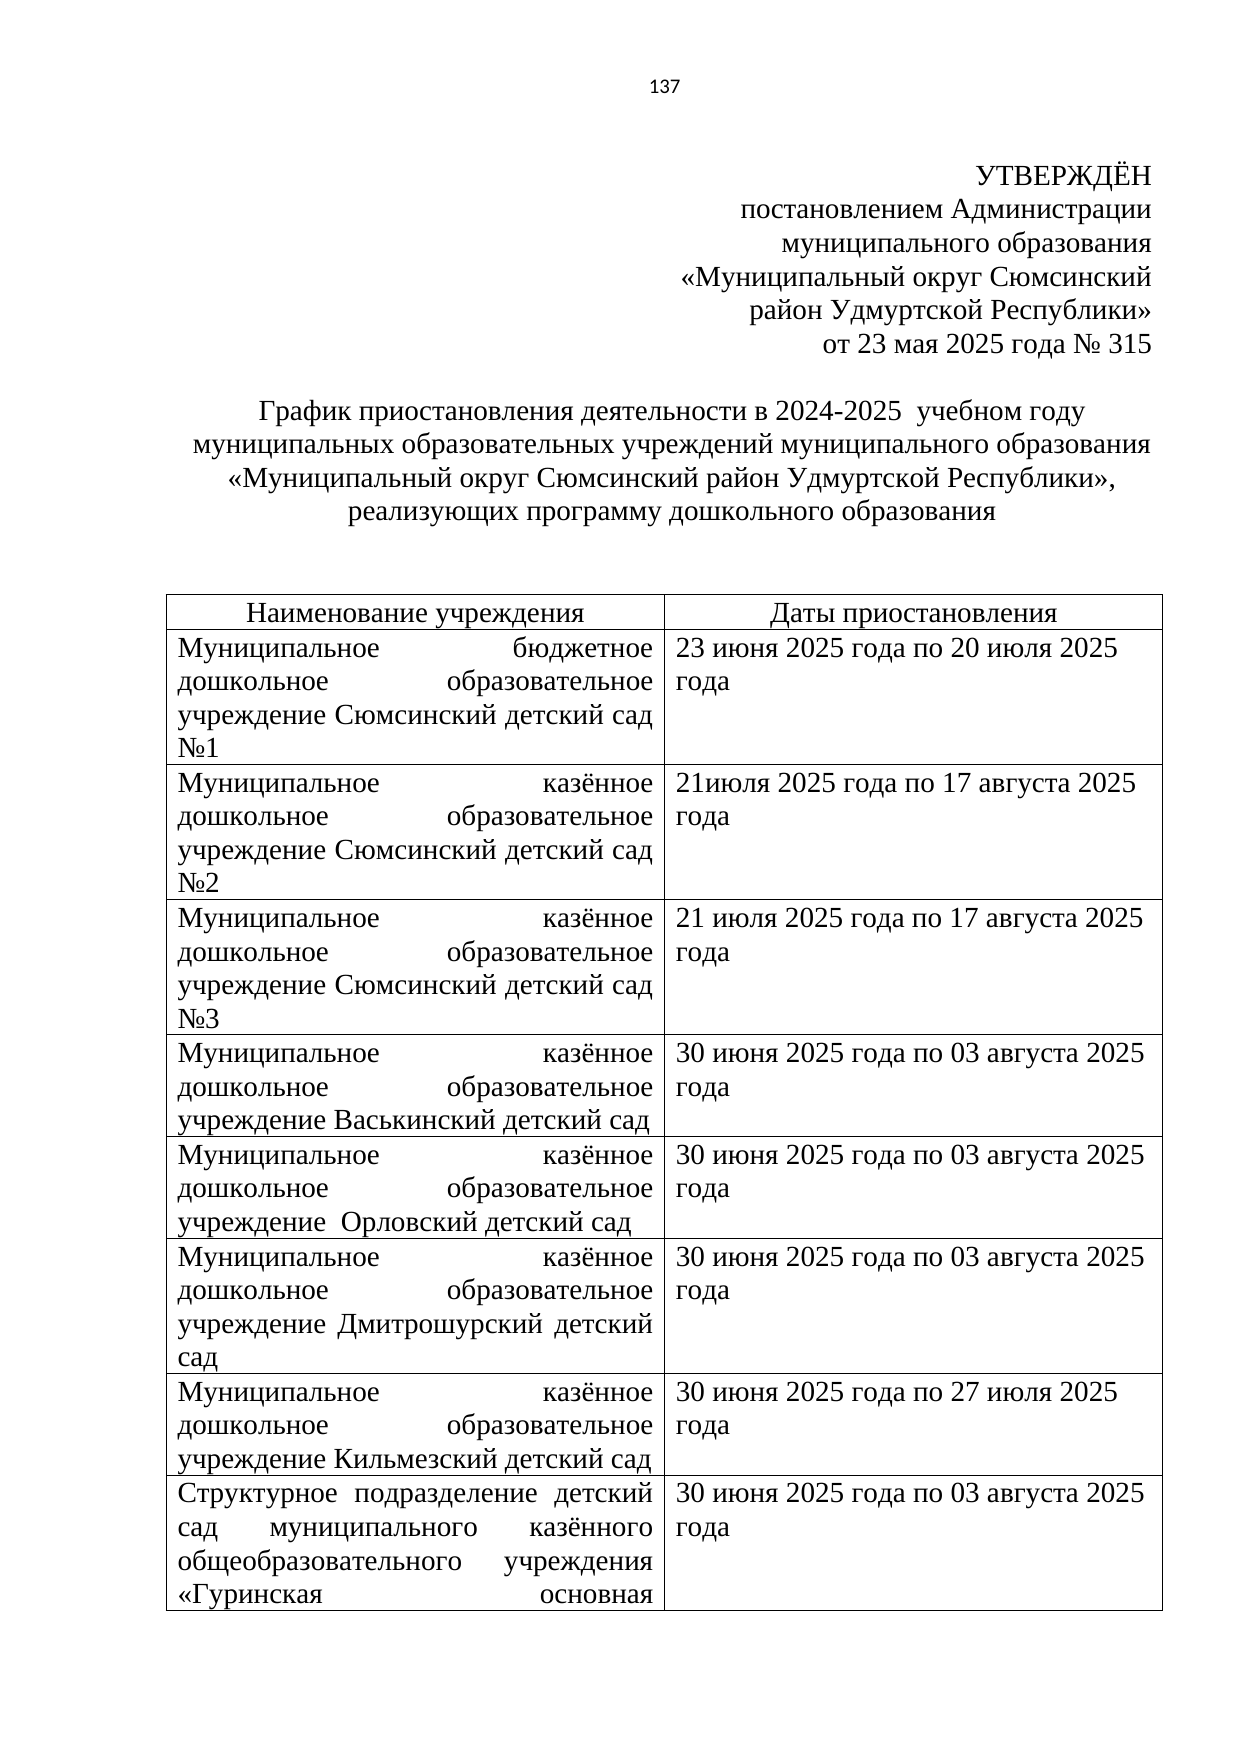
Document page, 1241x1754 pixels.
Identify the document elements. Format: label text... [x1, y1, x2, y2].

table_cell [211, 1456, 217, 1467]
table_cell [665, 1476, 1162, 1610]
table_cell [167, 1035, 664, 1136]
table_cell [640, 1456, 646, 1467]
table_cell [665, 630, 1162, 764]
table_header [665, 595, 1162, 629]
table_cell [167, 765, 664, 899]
text График приостановления деятельности в 2024-2025 учебном году муниципальных образовательных учреждений муниципального образования «Муниципальный округ Сюмсинский район Удмуртской Республики», реализующих программу дошкольного образования [177, 393, 1167, 527]
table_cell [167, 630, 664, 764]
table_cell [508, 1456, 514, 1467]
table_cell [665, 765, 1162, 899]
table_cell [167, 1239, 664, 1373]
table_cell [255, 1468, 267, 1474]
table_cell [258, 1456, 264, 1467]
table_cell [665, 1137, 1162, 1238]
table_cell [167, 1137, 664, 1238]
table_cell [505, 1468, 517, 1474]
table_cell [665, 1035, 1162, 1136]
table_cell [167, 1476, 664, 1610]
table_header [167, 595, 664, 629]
text район Удмуртской Республики» [177, 292, 1152, 326]
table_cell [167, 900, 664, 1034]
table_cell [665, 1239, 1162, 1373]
text «Муниципальный округ Сюмсинский [177, 259, 1152, 292]
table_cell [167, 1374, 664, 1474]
text муниципального образования [177, 225, 1152, 259]
text УТВЕРЖДЁН [177, 158, 1152, 192]
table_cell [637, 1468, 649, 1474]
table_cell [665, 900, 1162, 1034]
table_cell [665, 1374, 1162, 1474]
text постановлением Администрации [177, 192, 1152, 225]
text от 23 мая 2025 года № 315 [177, 326, 1152, 359]
